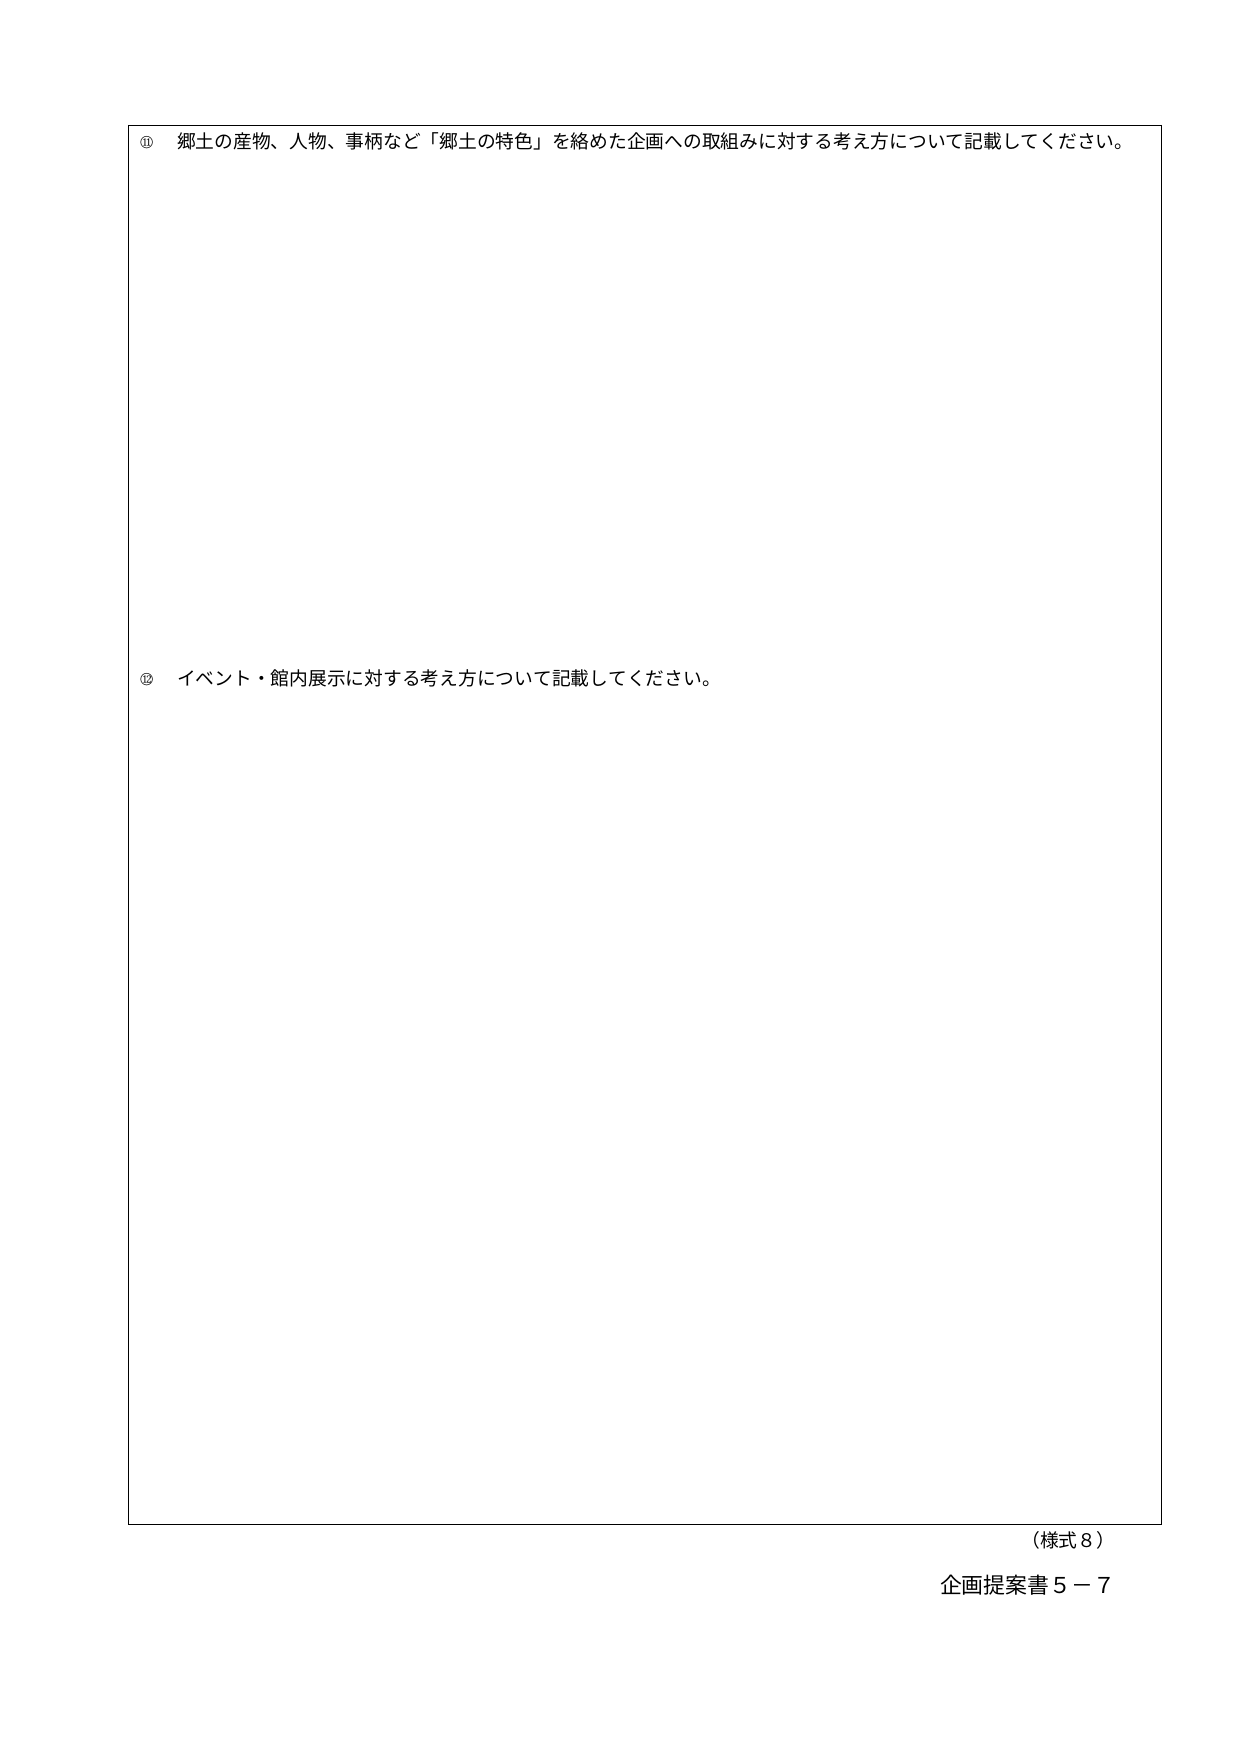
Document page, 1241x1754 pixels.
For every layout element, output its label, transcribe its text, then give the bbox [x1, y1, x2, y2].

table_header 郷土の産物、人物、事柄など「郷土の特色」を絡めた企画への取組みに対する考え方について記載してください。 イベント・館内展示に対する考え方について記載してください。 [129, 126, 1161, 1523]
text （様式８） 企画提案書５－７ [118, 1524, 1114, 1614]
